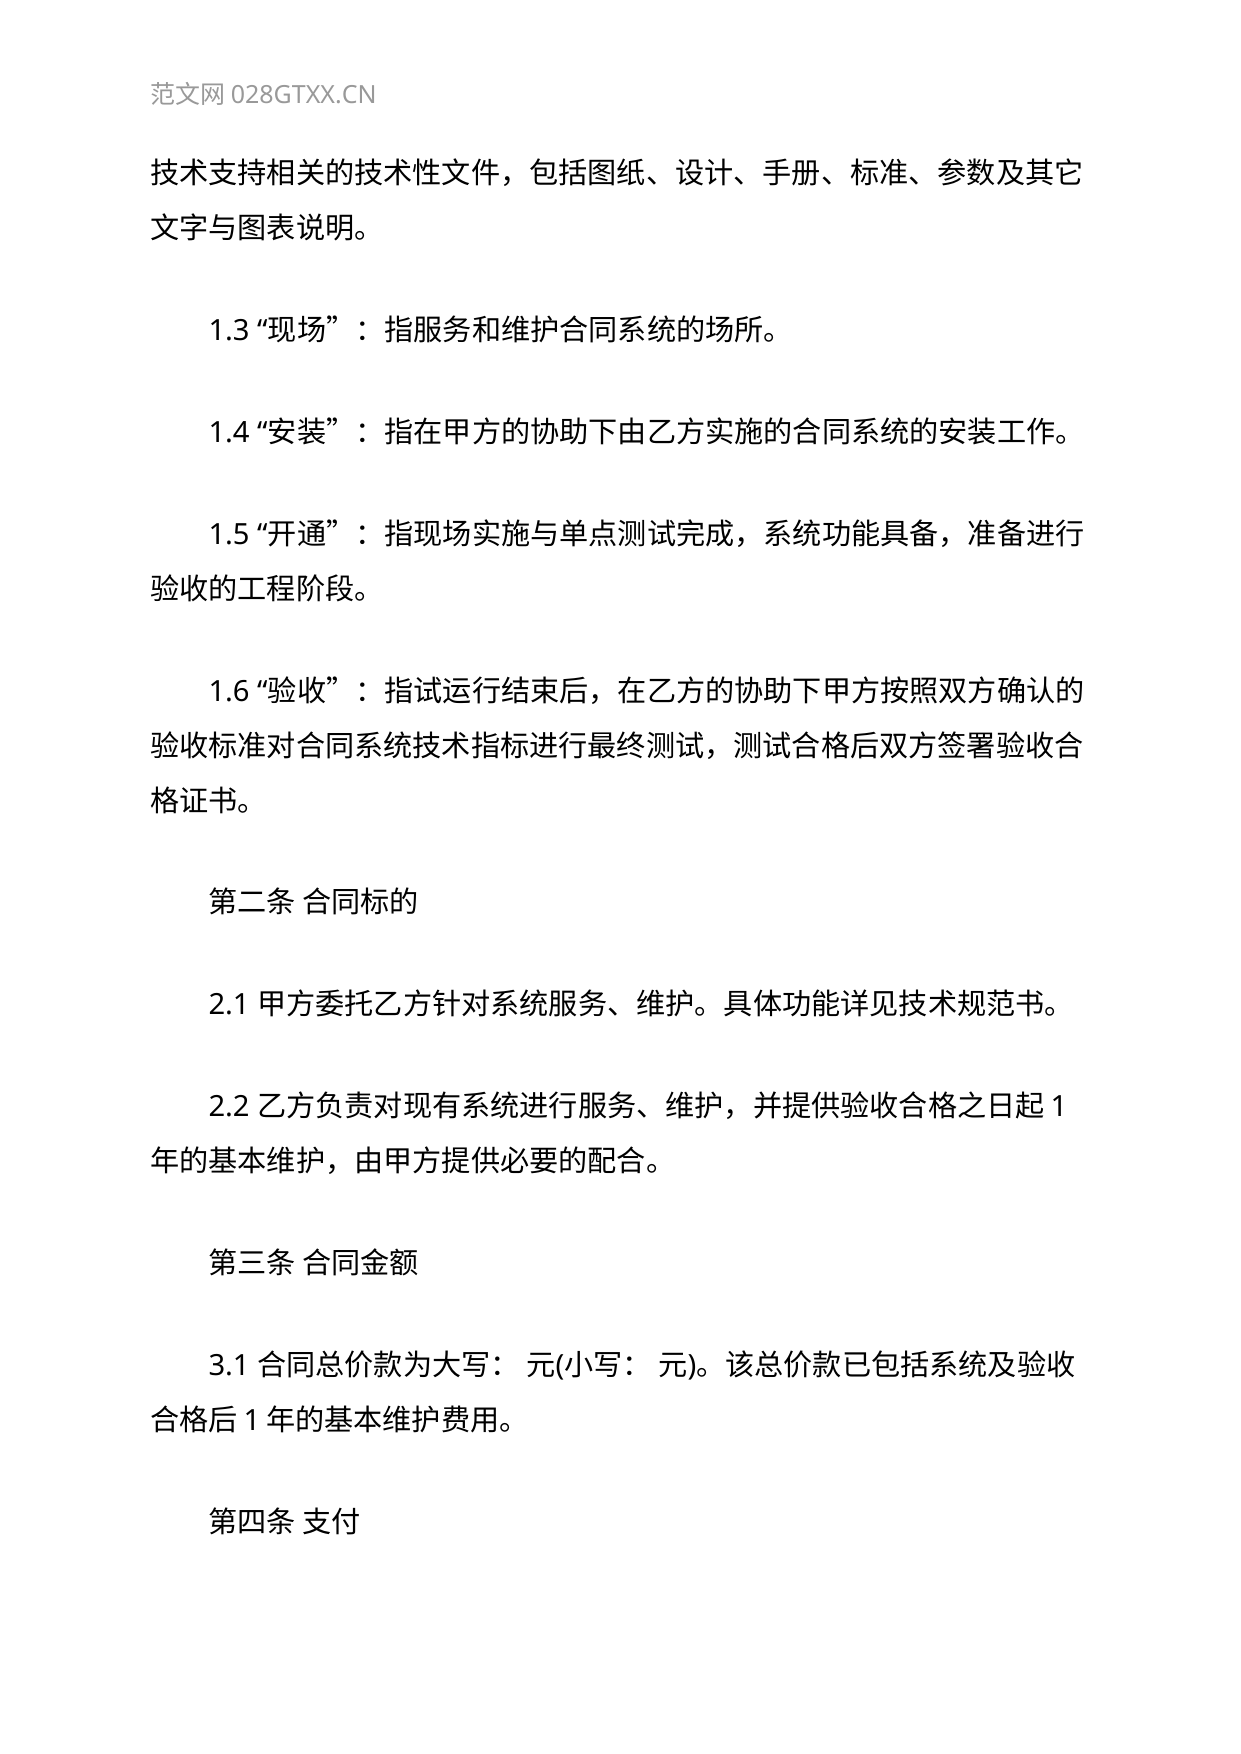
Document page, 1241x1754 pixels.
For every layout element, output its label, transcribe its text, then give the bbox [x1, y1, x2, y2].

text 1.4 “安装”：指在甲方的协助下由乙方实施的合同系统的安装工作。 [150, 409, 1090, 451]
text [150, 150, 1090, 247]
text 3.1 合同总价款为大写： 元(小写： 元)。该总价款已包括系统及验收合格后1年的基本维护费用。 [150, 1341, 1090, 1439]
text 第二条 合同标的 [150, 879, 1090, 921]
text 2.1 甲方委托乙方针对系统服务、维护。具体功能详见技术规范书。 [150, 981, 1090, 1023]
text 1.5 “开通”：指现场实施与单点测试完成，系统功能具备，准备进行验收的工程阶段。 [150, 511, 1090, 608]
text 1.6 “验收”：指试运行结束后，在乙方的协助下甲方按照双方确认的验收标准对合同系统技术指标进行最终测试，测试合格后双方签署验收合格证书。 [150, 667, 1090, 819]
text 第四条 支付 [150, 1498, 1090, 1541]
text 1.3 “现场”：指服务和维护合同系统的场所。 [150, 307, 1090, 349]
text 2.2 乙方负责对现有系统进行服务、维护，并提供验收合格之日起1年的基本维护，由甲方提供必要的配合。 [150, 1083, 1090, 1180]
text 第三条 合同金额 [150, 1239, 1090, 1282]
